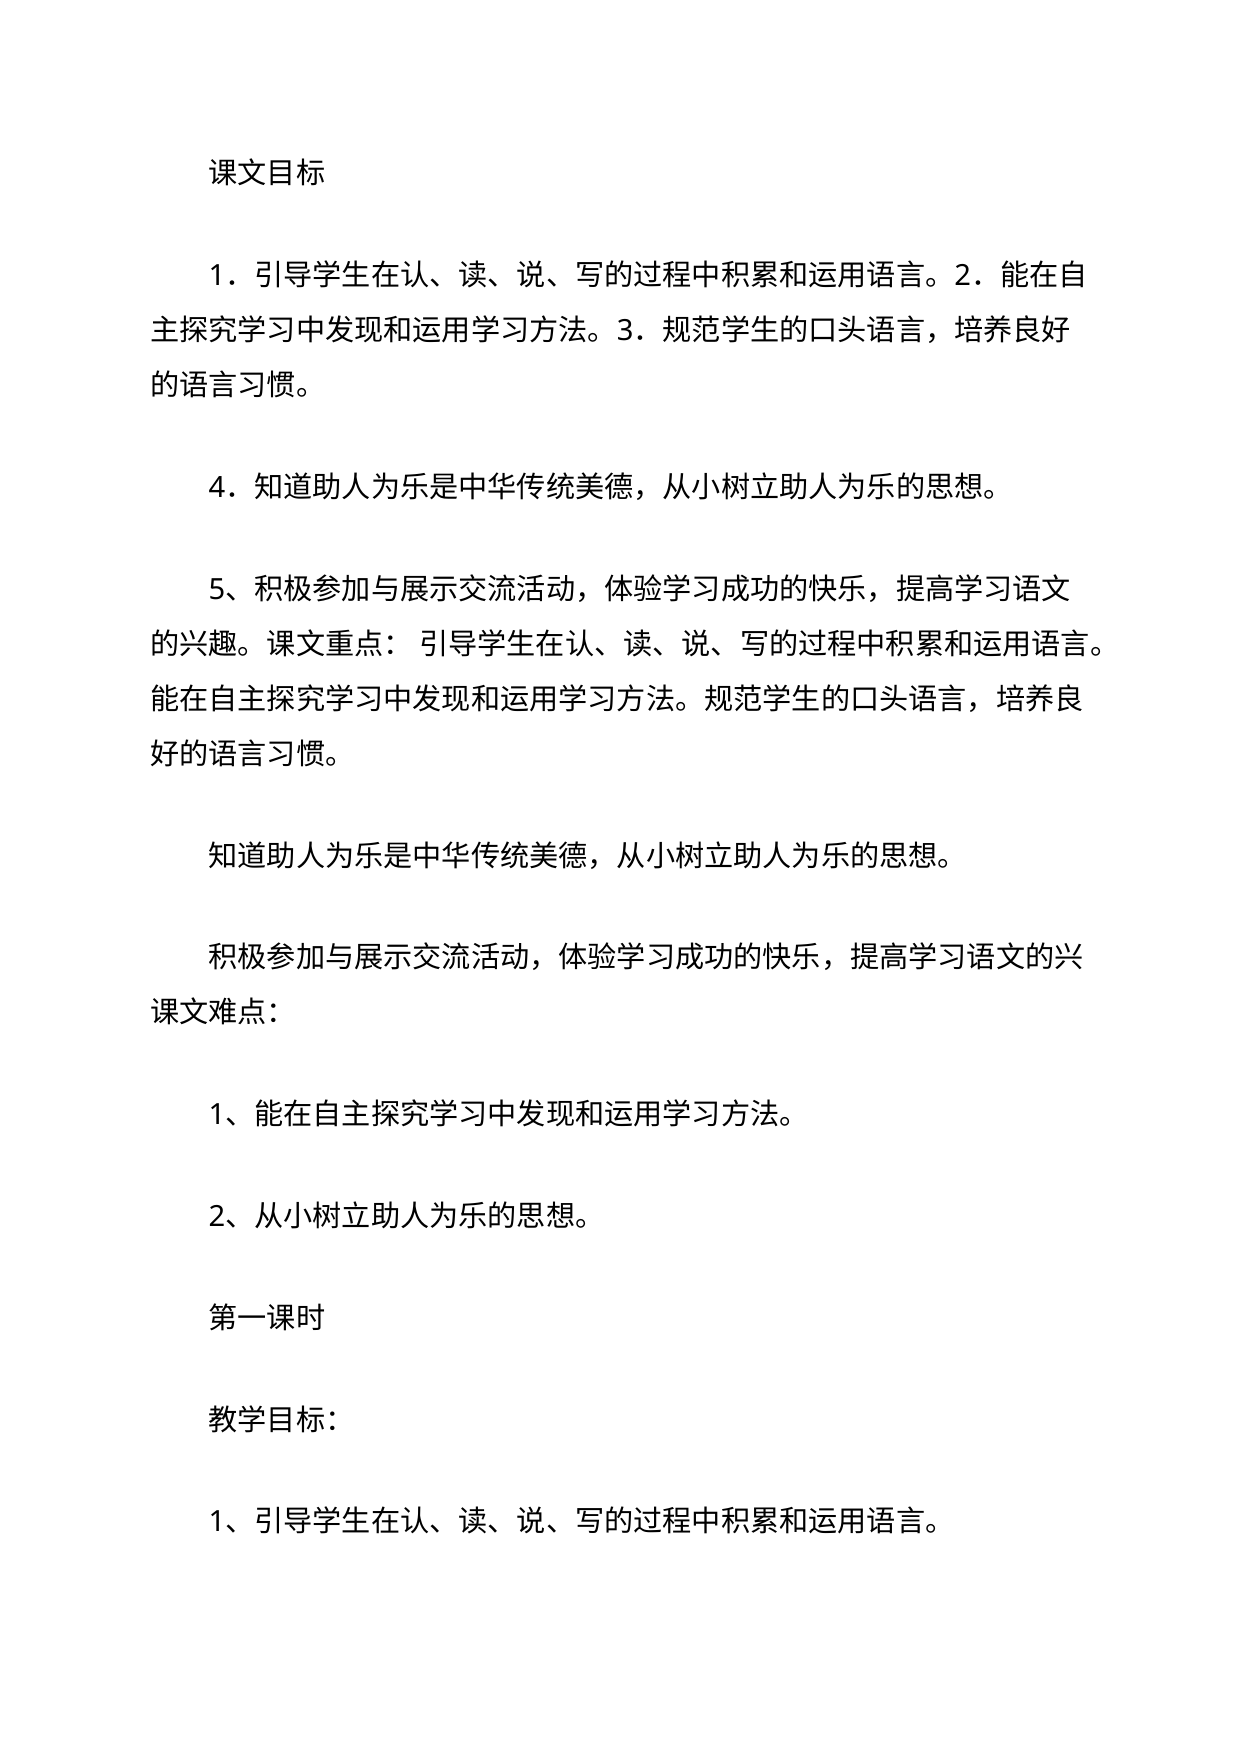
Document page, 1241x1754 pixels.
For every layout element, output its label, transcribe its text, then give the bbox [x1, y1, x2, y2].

text 1．引导学生在认、读、说、写的过程中积累和运用语言。2．能在自主探究学习中发现和运用学习方法。3．规范学生的口头语言，培养良好的语言习惯。 [150, 252, 1090, 404]
text 4．知道助人为乐是中华传统美德，从小树立助人为乐的思想。 [150, 463, 1090, 506]
text 1、引导学生在认、读、说、写的过程中积累和运用语言。 [150, 1498, 1090, 1540]
text 教学目标： [150, 1396, 1090, 1438]
text 知道助人为乐是中华传统美德，从小树立助人为乐的思想。 [150, 832, 1090, 874]
text 2、从小树立助人为乐的思想。 [150, 1192, 1090, 1235]
text 课文目标 [150, 150, 1090, 192]
text 5、积极参加与展示交流活动，体验学习成功的快乐，提高学习语文的兴趣。课文重点： 引导学生在认、读、说、写的过程中积累和运用语言。能在自主探究学习中发现和运用学习方法。规范学生的口头语言，培养良好的语言习惯。 [150, 566, 1090, 773]
text 积极参加与展示交流活动，体验学习成功的快乐，提高学习语文的兴 课文难点： [150, 934, 1090, 1031]
text 第一课时 [150, 1294, 1090, 1337]
text 1、能在自主探究学习中发现和运用学习方法。 [150, 1091, 1090, 1133]
